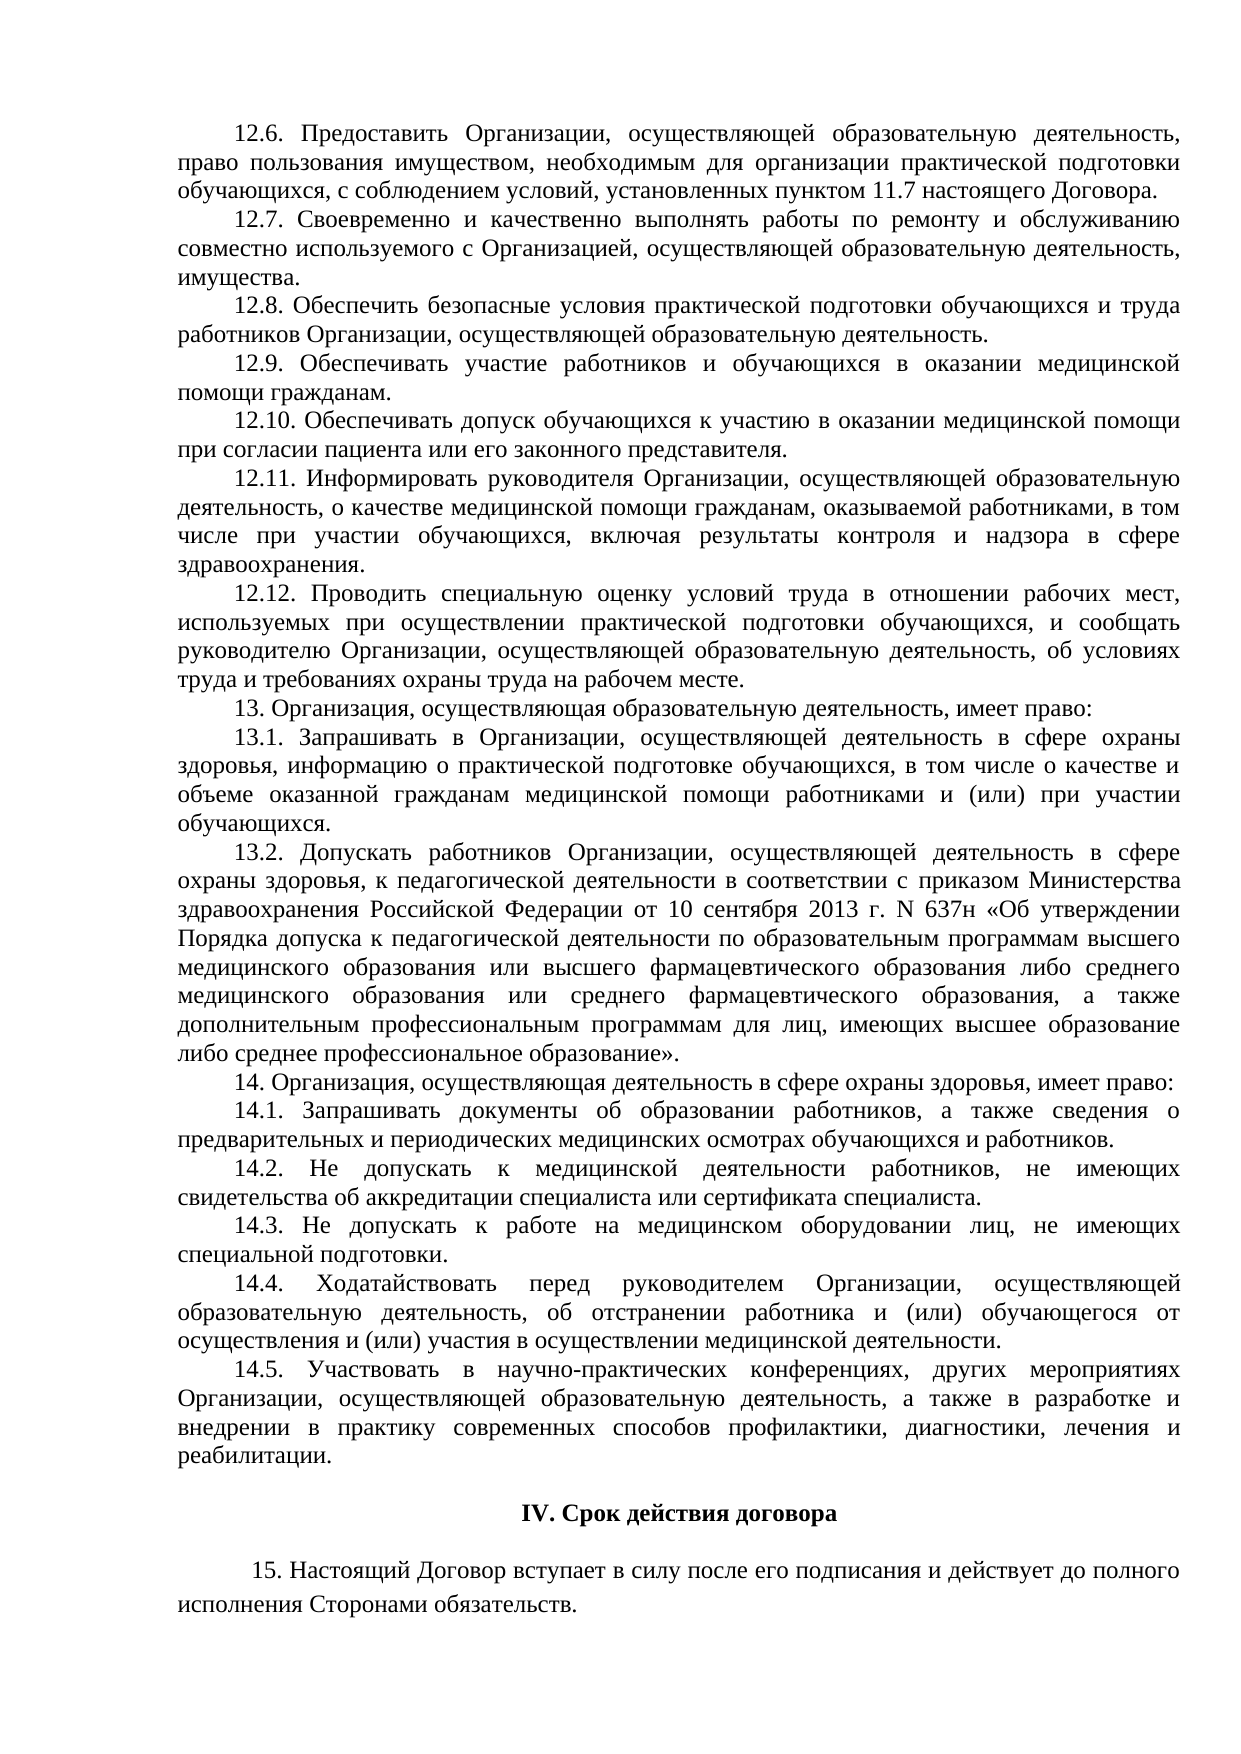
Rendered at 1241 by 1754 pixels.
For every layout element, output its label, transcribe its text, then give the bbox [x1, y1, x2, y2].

text 13.2. Допускать работников Организации, осуществляющей деятельность в сфере охраны здоровья, к педагогической деятельности в соответствии с приказом Министерства здравоохранения Российской Федерации от 10 сентября 2013 г. N 637н «Об утверждении Порядка допуска к педагогической деятельности по образовательным программам высшего медицинского образования или высшего фармацевтического образования либо среднего медицинского образования или среднего фармацевтического образования, а также дополнительным профессиональным программам для лиц, имеющих высшее образование либо среднее профессиональное образование». [177, 837, 1181, 1067]
text IV. Срок действия договора [177, 1498, 1181, 1527]
text 14.4. Ходатайствовать перед руководителем Организации, осуществляющей образовательную деятельность, об отстранении работника и (или) обучающегося от осуществления и (или) участия в осуществлении медицинской деятельности. [177, 1268, 1181, 1354]
text 14.1. Запрашивать документы об образовании работников, а также сведения о предварительных и периодических медицинских осмотрах обучающихся и работников. [177, 1096, 1181, 1153]
text 12.6. Предоставить Организации, осуществляющей образовательную деятельность, право пользования имуществом, необходимым для организации практической подготовки обучающихся, с соблюдением условий, установленных пунктом 11.7 настоящего Договора. [177, 118, 1181, 204]
text 14.5. Участвовать в научно-практических конференциях, других мероприятиях Организации, осуществляющей образовательную деятельность, а также в разработке и внедрении в практику современных способов профилактики, диагностики, лечения и реабилитации. [177, 1354, 1181, 1469]
text 13.1. Запрашивать в Организации, осуществляющей деятельность в сфере охраны здоровья, информацию о практической подготовке обучающихся, в том числе о качестве и объеме оказанной гражданам медицинской помощи работниками и (или) при участии обучающихся. [177, 722, 1181, 837]
text 12.11. Информировать руководителя Организации, осуществляющей образовательную деятельность, о качестве медицинской помощи гражданам, оказываемой работниками, в том числе при участии обучающихся, включая результаты контроля и надзора в сфере здравоохранения. [177, 463, 1181, 578]
text 15. Настоящий Договор вступает в силу после его подписания и действует до полного исполнения Сторонами обязательств. [177, 1556, 1181, 1617]
text 14. Организация, осуществляющая деятельность в сфере охраны здоровья, имеет право: [177, 1067, 1181, 1096]
text 12.8. Обеспечить безопасные условия практической подготовки обучающихся и труда работников Организации, осуществляющей образовательную деятельность. [177, 291, 1181, 348]
text 12.9. Обеспечивать участие работников и обучающихся в оказании медицинской помощи гражданам. [177, 348, 1181, 406]
text 12.12. Проводить специальную оценку условий труда в отношении рабочих мест, используемых при осуществлении практической подготовки обучающихся, и сообщать руководителю Организации, осуществляющей образовательную деятельность, об условиях труда и требованиях охраны труда на рабочем месте. [177, 578, 1181, 693]
text 14.2. Не допускать к медицинской деятельности работников, не имеющих свидетельства об аккредитации специалиста или сертификата специалиста. [177, 1153, 1181, 1211]
text 12.10. Обеспечивать допуск обучающихся к участию в оказании медицинской помощи при согласии пациента или его законного представителя. [177, 406, 1181, 463]
text 12.7. Своевременно и качественно выполнять работы по ремонту и обслуживанию совместно используемого с Организацией, осуществляющей образовательную деятельность, имущества. [177, 204, 1181, 291]
text 13. Организация, осуществляющая образовательную деятельность, имеет право: [177, 693, 1181, 722]
text 14.3. Не допускать к работе на медицинском оборудовании лиц, не имеющих специальной подготовки. [177, 1211, 1181, 1268]
